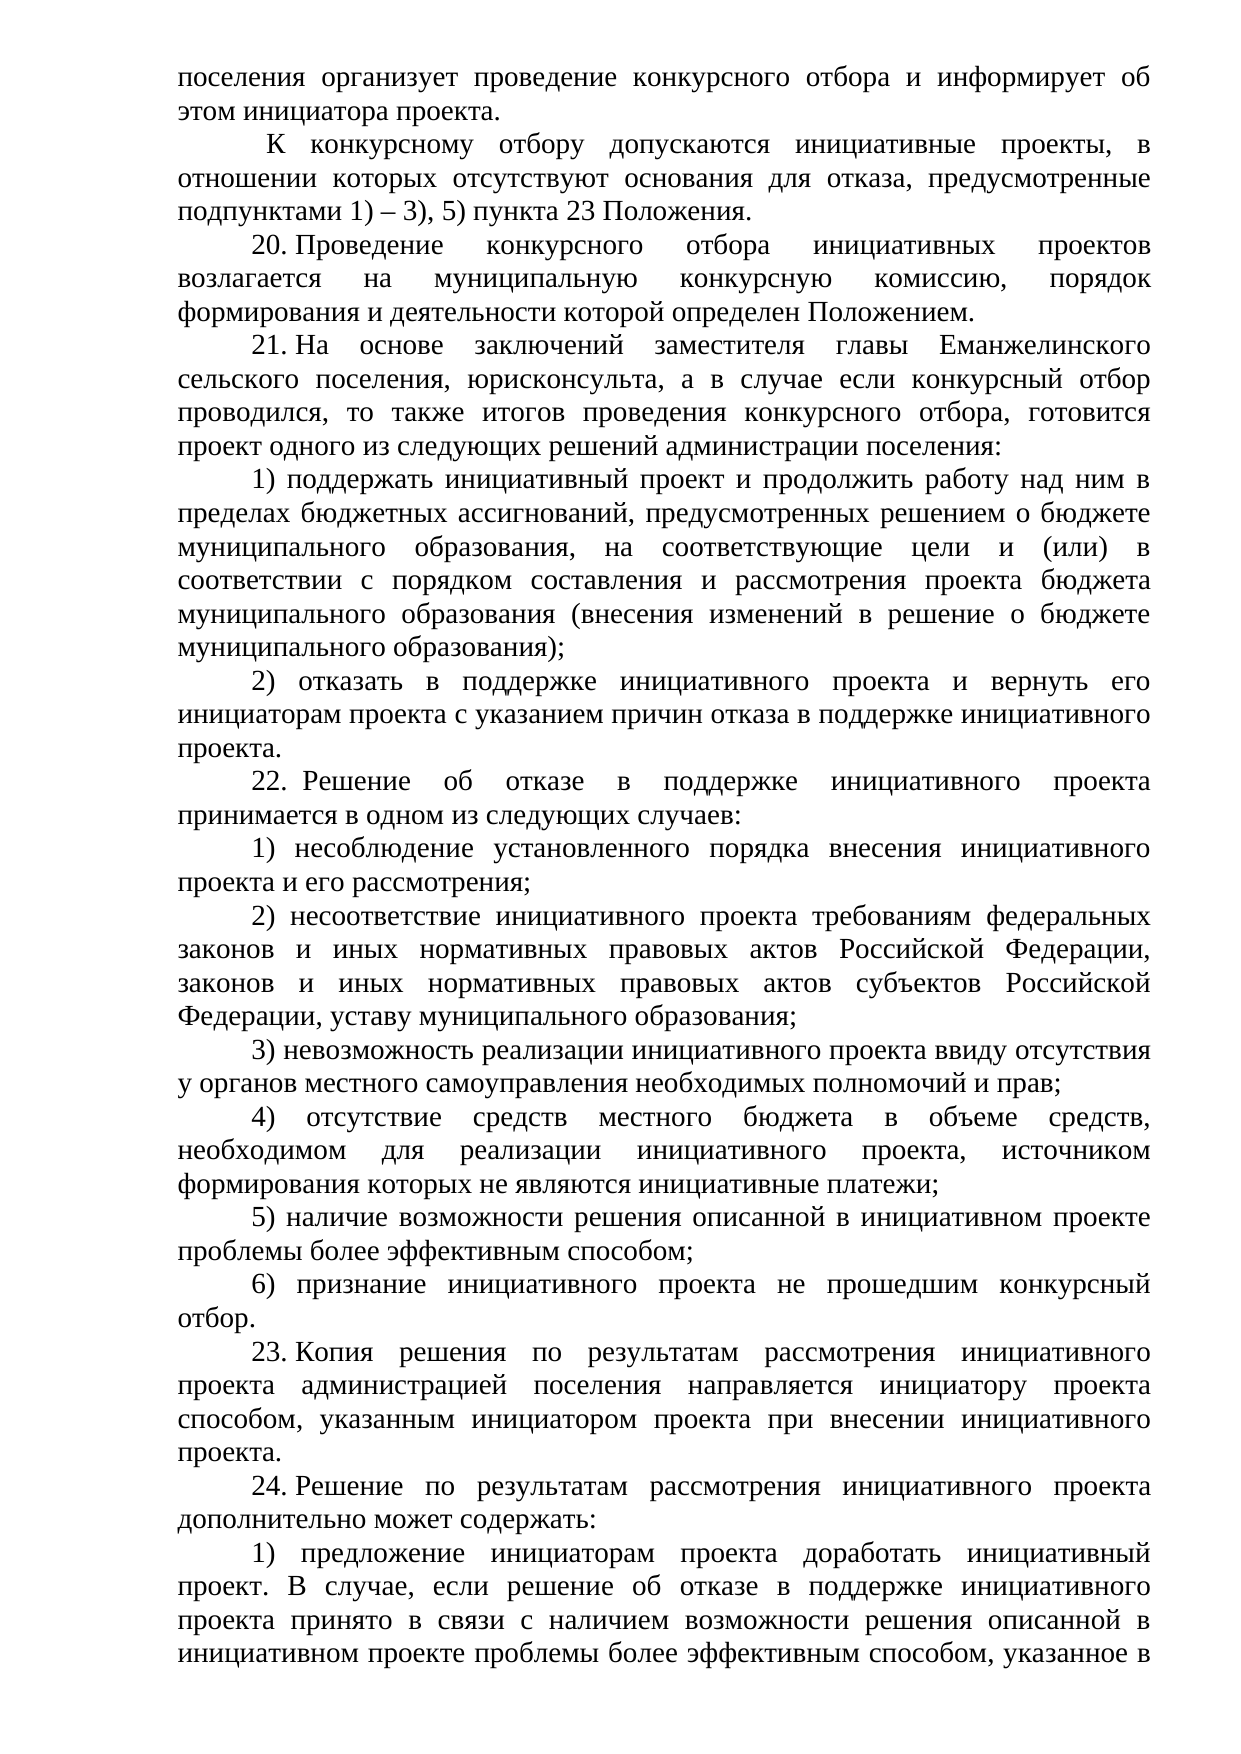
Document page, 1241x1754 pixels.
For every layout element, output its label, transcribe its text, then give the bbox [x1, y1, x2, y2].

text 6) признание инициативного проекта не прошедшим конкурсный отбор. [177, 1267, 1152, 1334]
text 23. Копия решения по результатам рассмотрения инициативного проекта администрацией поселения направляется инициатору проекта способом, указанным инициатором проекта при внесении инициативного проекта. [177, 1334, 1152, 1468]
text 4) отсутствие средств местного бюджета в объеме средств, необходимом для реализации инициативного проекта, источником формирования которых не являются инициативные платежи; [177, 1099, 1152, 1199]
text 3) невозможность реализации инициативного проекта ввиду отсутствия у органов местного самоуправления необходимых полномочий и прав; [177, 1032, 1152, 1099]
text 21. На основе заключений заместителя главы Еманжелинского сельского поселения, юрисконсульта, а в случае если конкурсный отбор проводился, то также итогов проведения конкурсного отбора, готовится проект одного из следующих решений администрации поселения: [177, 327, 1152, 462]
text 24. Решение по результатам рассмотрения инициативного проекта дополнительно может содержать: [177, 1468, 1152, 1535]
text 2) отказать в поддержке инициативного проекта и вернуть его инициаторам проекта с указанием причин отказа в поддержке инициативного проекта. [177, 663, 1152, 763]
text 20. Проведение конкурсного отбора инициативных проектов возлагается на муниципальную конкурсную комиссию, порядок формирования и деятельности которой определен Положением. [177, 227, 1152, 327]
text 2) несоответствие инициативного проекта требованиям федеральных законов и иных нормативных правовых актов Российской Федерации, законов и иных нормативных правовых актов субъектов Российской Федерации, уставу муниципального образования; [177, 898, 1152, 1032]
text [177, 59, 1152, 126]
text 1) поддержать инициативный проект и продолжить работу над ним в пределах бюджетных ассигнований, предусмотренных решением о бюджете муниципального образования, на соответствующие цели и (или) в соответствии с порядком составления и рассмотрения проекта бюджета муниципального образования (внесения изменений в решение о бюджете муниципального образования); [177, 462, 1152, 663]
text К конкурсному отбору допускаются инициативные проекты, в отношении которых отсутствуют основания для отказа, предусмотренные подпунктами 1) – 3), 5) пункта 23 Положения. [177, 126, 1152, 227]
text 5) наличие возможности решения описанной в инициативном проекте проблемы более эффективным способом; [177, 1199, 1152, 1267]
text 1) несоблюдение установленного порядка внесения инициативного проекта и его рассмотрения; [177, 831, 1152, 898]
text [177, 1535, 1152, 1669]
text 22. Решение об отказе в поддержке инициативного проекта принимается в одном из следующих случаев: [177, 763, 1152, 831]
